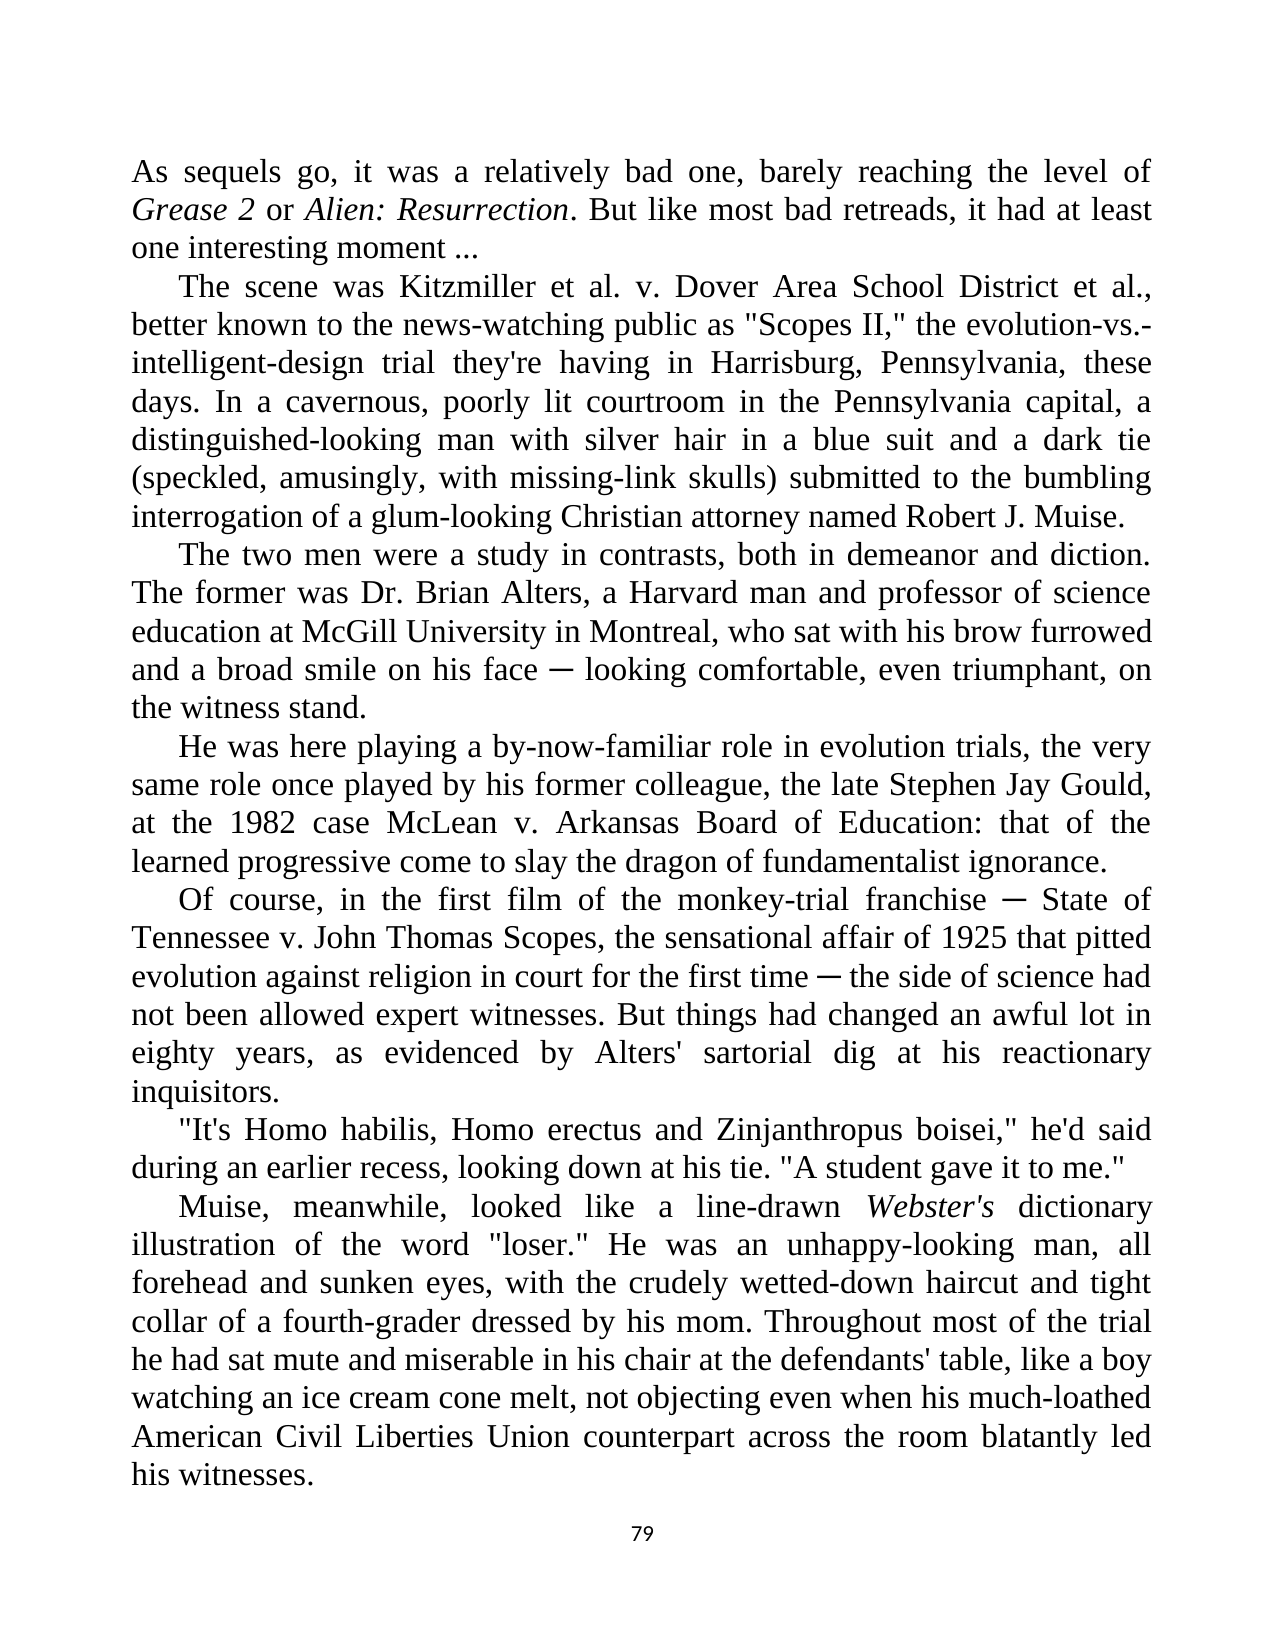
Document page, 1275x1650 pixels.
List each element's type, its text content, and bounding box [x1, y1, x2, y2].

text Of course, in the first film of the monkey-trial franchise ─ State of Tennessee v. John Thomas Scopes, the sensational affair of 1925 that pitted evolution against religion in court for the first time ─ the side of science had not been allowed expert witnesses. But things had changed an awful lot in eighty years, as evidenced by Alters' sartorial dig at his reactionary inquisitors. [131, 879, 1153, 1109]
text As sequels go, it was a relatively bad one, barely reaching the level of Grease 2 or Alien: Resurrection. But like most bad retreads, it had at least one interesting moment ... [131, 112, 1153, 266]
text He was here playing a by-now-familiar role in evolution trials, the very same role once played by his former colleague, the late Stephen Jay Gould, at the 1982 case McLean v. Arkansas Board of Education: that of the learned progressive come to slay the dragon of fundamentalist ignorance. [131, 726, 1153, 879]
text "It's Homo habilis, Homo erectus and Zinjanthropus boisei," he'd said during an earlier recess, looking down at his tie. "A student gave it to me." [131, 1109, 1153, 1186]
text The scene was Kitzmiller et al. v. Dover Area School District et al., better known to the news-watching public as "Scopes II," the evolution-vs.-intelligent-design trial they're having in Harrisburg, Pennsylvania, these days. In a cavernous, poorly lit courtroom in the Pennsylvania capital, a distinguished-looking man with silver hair in a blue suit and a dark tie (speckled, amusingly, with missing-link skulls) submitted to the bumbling interrogation of a glum-looking Christian attorney named Robert J. Muise. [131, 266, 1153, 534]
text The two men were a study in contrasts, both in demeanor and diction. The former was Dr. Brian Alters, a Harvard man and professor of science education at McGill University in Montreal, who sat with his brow furrowed and a broad smile on his face ─ looking comfortable, even triumphant, on the witness stand. [131, 534, 1153, 726]
text Muise, meanwhile, looked like a line-drawn Webster's dictionary illustration of the word "loser." He was an unhappy-looking man, all forehead and sunken eyes, with the crudely wetted-down haircut and tight collar of a fourth-grader dressed by his mom. Throughout most of the trial he had sat mute and miserable in his chair at the defendants' table, like a boy watching an ice cream cone melt, not objecting even when his much-loathed American Civil Liberties Union counterpart across the room blatantly led his witnesses. [131, 1186, 1153, 1492]
